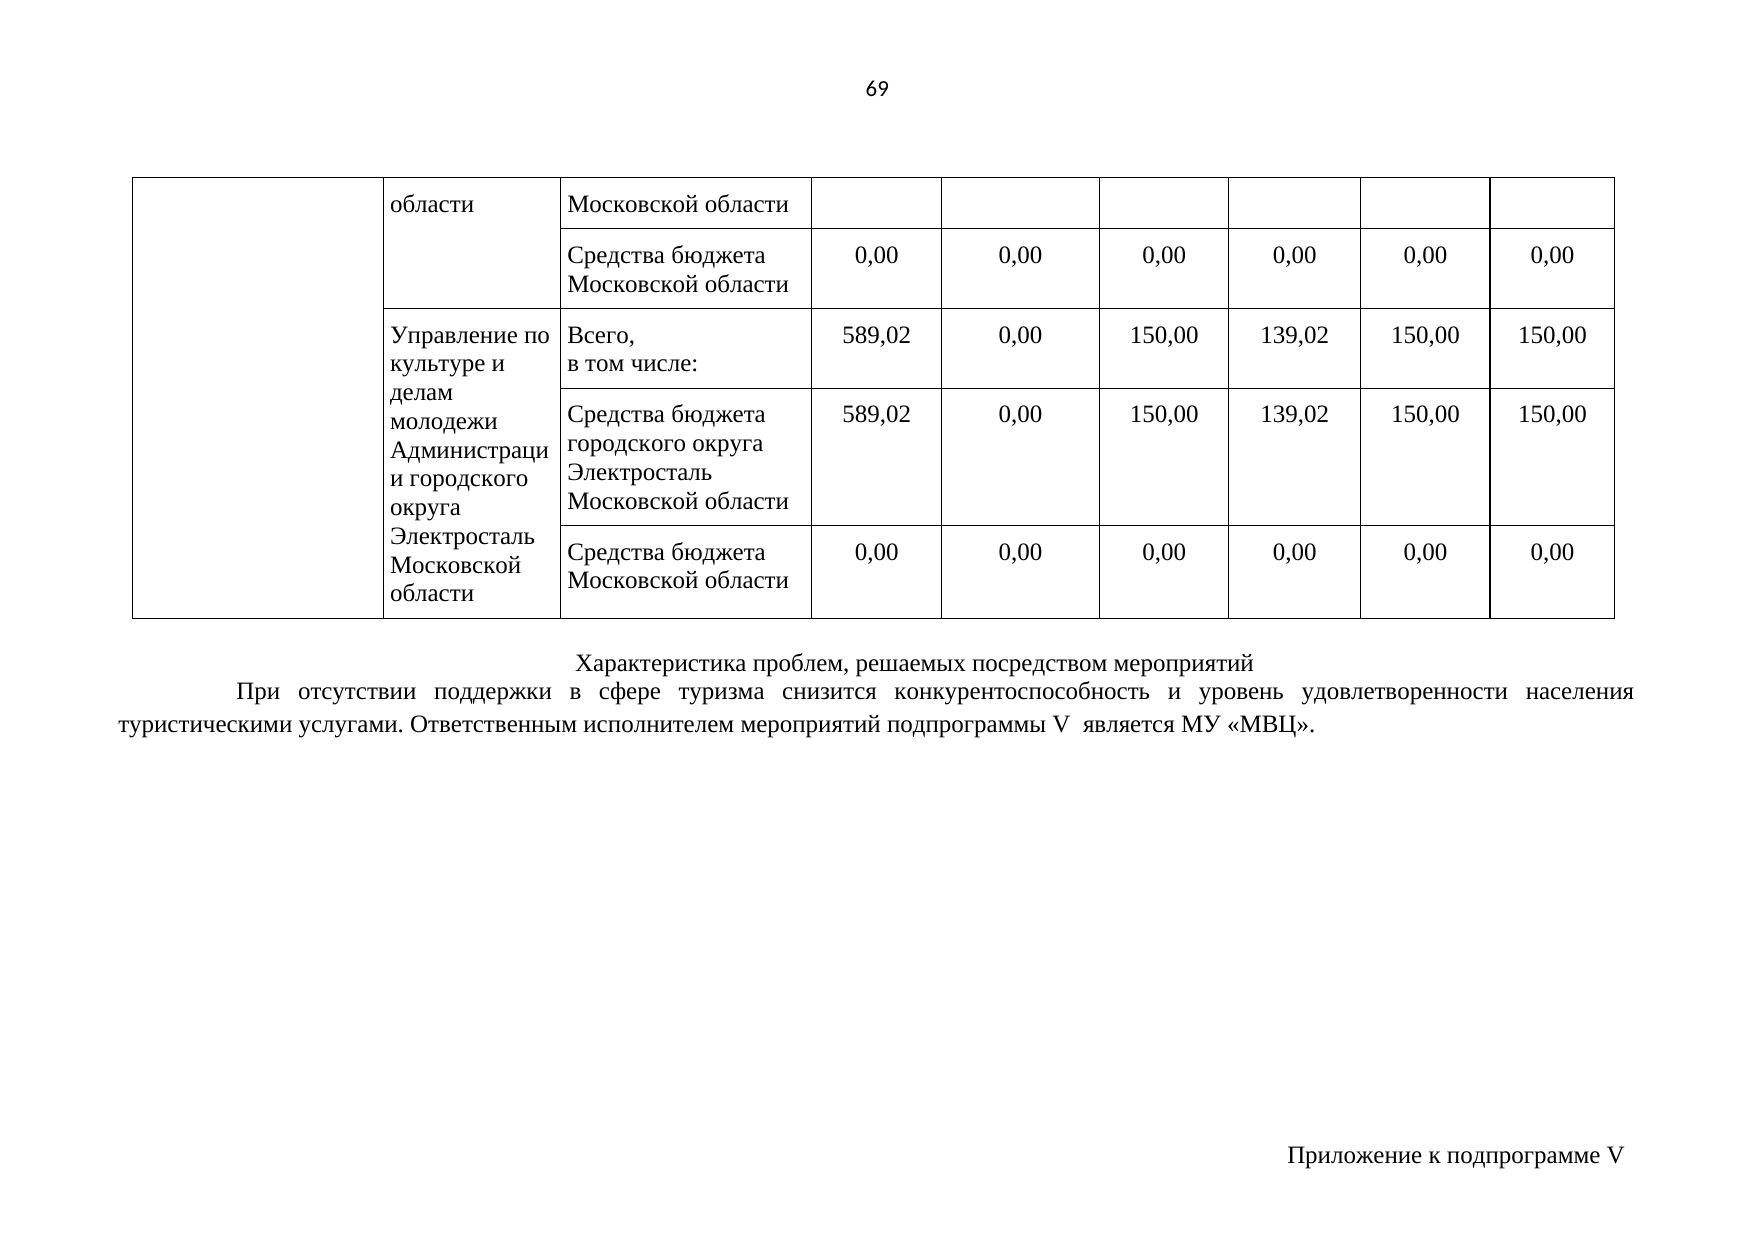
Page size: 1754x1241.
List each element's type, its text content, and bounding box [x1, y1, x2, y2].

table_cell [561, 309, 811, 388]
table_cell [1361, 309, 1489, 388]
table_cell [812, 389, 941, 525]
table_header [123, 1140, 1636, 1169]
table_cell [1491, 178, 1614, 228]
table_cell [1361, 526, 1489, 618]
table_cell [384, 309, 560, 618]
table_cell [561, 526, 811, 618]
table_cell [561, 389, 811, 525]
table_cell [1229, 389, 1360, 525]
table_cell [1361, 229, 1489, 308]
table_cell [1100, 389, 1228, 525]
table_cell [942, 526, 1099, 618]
text Характеристика проблем, решаемых посредством мероприятий [193, 648, 1636, 676]
text При отсутствии поддержки в сфере туризма снизится конкурентоспособность и уровень удовлетворенности населения туристическими услугами. Ответственным исполнителем мероприятий подпрограммы V является МУ «МВЦ». [118, 676, 1636, 738]
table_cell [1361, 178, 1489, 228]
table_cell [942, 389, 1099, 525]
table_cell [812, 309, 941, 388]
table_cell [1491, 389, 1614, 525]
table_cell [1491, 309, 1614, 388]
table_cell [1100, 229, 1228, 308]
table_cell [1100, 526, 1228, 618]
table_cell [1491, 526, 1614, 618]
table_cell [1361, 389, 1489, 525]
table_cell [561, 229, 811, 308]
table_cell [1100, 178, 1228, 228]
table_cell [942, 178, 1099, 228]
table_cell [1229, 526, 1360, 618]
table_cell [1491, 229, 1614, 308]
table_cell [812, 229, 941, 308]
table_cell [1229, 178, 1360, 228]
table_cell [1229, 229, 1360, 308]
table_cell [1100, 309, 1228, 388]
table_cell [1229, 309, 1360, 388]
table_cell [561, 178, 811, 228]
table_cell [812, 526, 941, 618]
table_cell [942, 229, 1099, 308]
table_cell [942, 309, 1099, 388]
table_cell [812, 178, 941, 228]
